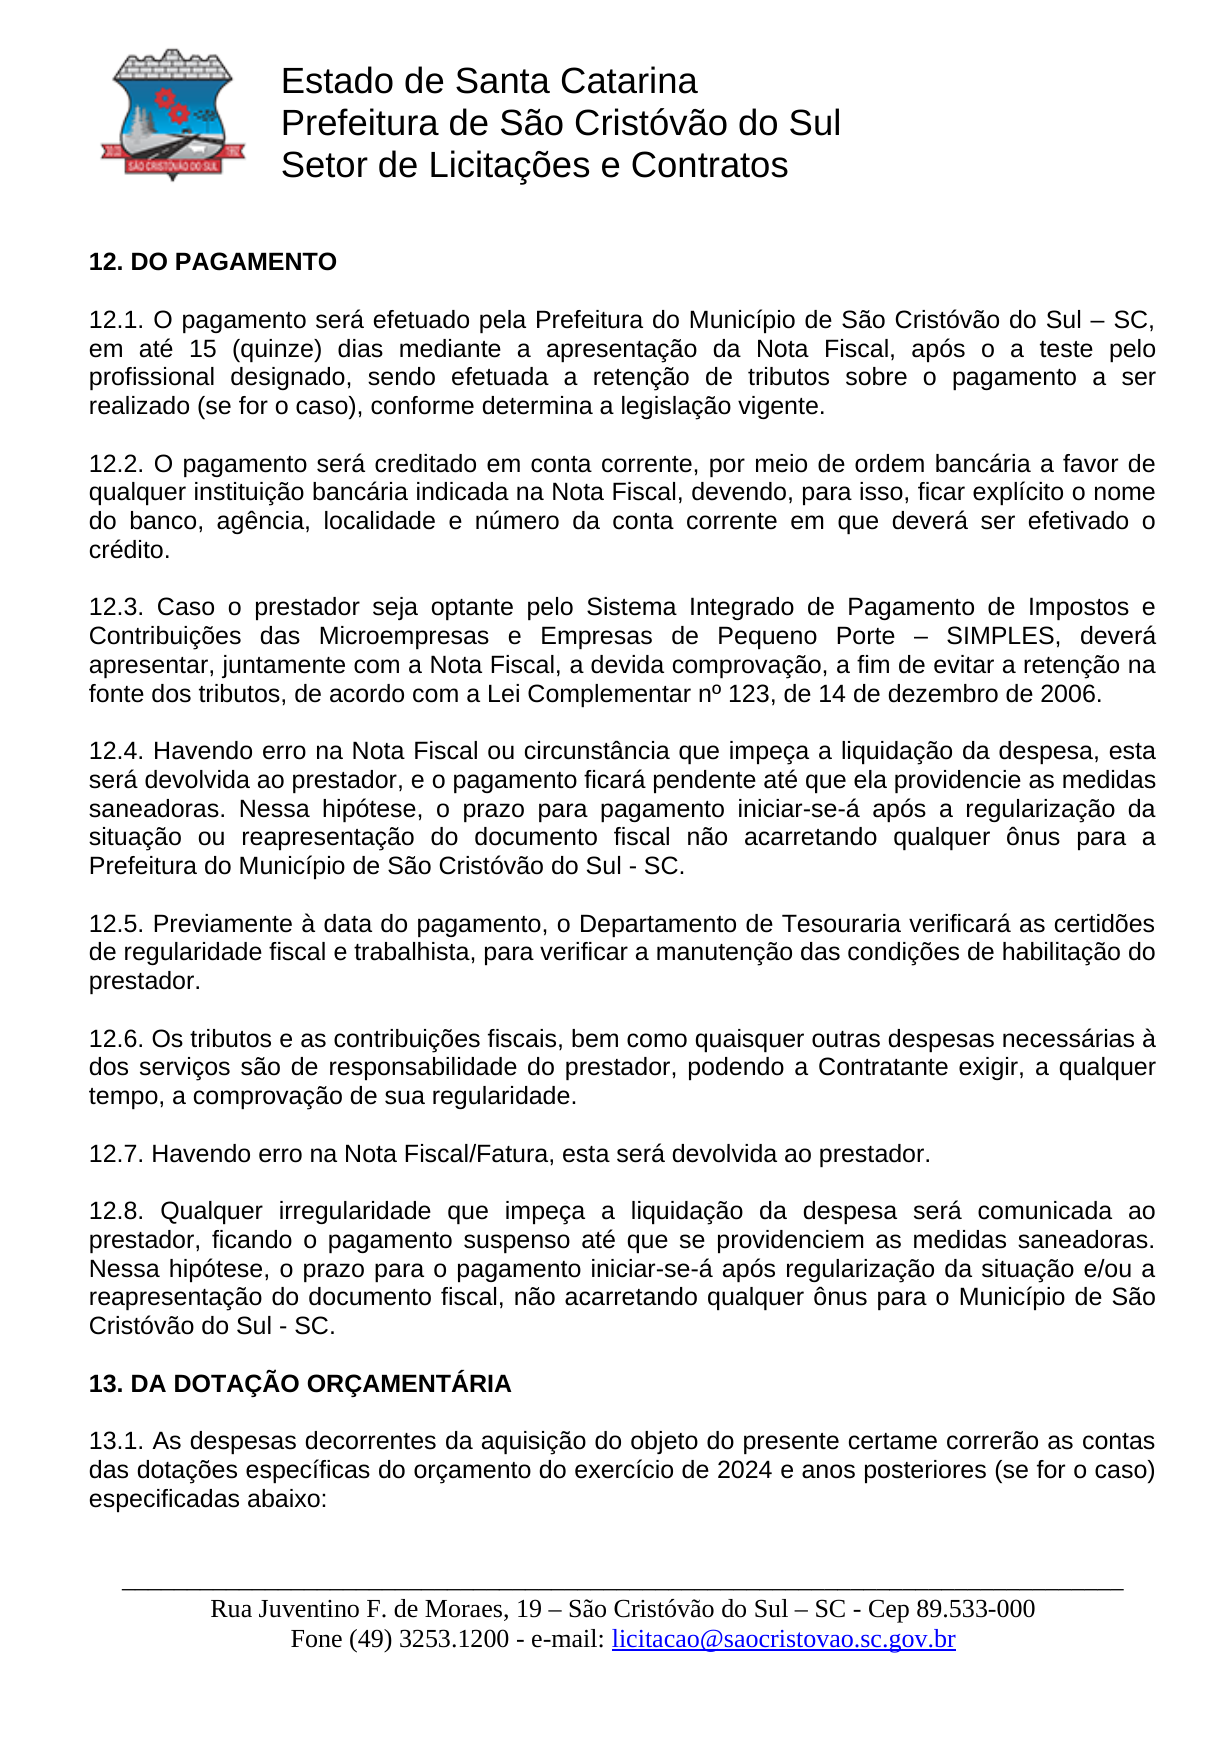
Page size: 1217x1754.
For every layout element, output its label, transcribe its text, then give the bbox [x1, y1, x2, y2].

text 12.6. Os tributos e as contribuições fiscais, bem como quaisquer outras despesas necessárias à dos serviços são de responsabilidade do prestador, podendo a Contratante exigir, a qualquer tempo, a comprovação de sua regularidade. [89, 1023, 1158, 1110]
text 12. DO PAGAMENTO [89, 247, 1158, 276]
text 13. DA DOTAÇÃO ORÇAMENTÁRIA [89, 1368, 1158, 1397]
text 12.4. Havendo erro na Nota Fiscal ou circunstância que impeça a liquidação da despesa, esta será devolvida ao prestador, e o pagamento ficará pendente até que ela providencie as medidas saneadoras. Nessa hipótese, o prazo para pagamento iniciar-se-á após a regularização da situação ou reapresentação do documento fiscal não acarretando qualquer ônus para a Prefeitura do Município de São Cristóvão do Sul - SC. [89, 736, 1158, 880]
text 13.1. As despesas decorrentes da aquisição do objeto do presente certame correrão as contas das dotações específicas do orçamento do exercício de 2024 e anos posteriores (se for o caso) especificadas abaixo: [89, 1426, 1158, 1512]
picture [95, 37, 254, 196]
text 12.8. Qualquer irregularidade que impeça a liquidação da despesa será comunicada ao prestador, ficando o pagamento suspenso até que se providenciem as medidas saneadoras. Nessa hipótese, o prazo para o pagamento iniciar-se-á após regularização da situação e/ou a reapresentação do documento fiscal, não acarretando qualquer ônus para o Município de São Cristóvão do Sul - SC. [89, 1196, 1158, 1340]
text 12.3. Caso o prestador seja optante pelo Sistema Integrado de Pagamento de Impostos e Contribuições das Microempresas e Empresas de Pequeno Porte – SIMPLES, deverá apresentar, juntamente com a Nota Fiscal, a devida comprovação, a fim de evitar a retenção na fonte dos tributos, de acordo com a Lei Complementar nº 123, de 14 de dezembro de 2006. [89, 592, 1158, 707]
text 12.2. O pagamento será creditado em conta corrente, por meio de ordem bancária a favor de qualquer instituição bancária indicada na Nota Fiscal, devendo, para isso, ficar explícito o nome do banco, agência, localidade e número da conta corrente em que deverá ser efetivado o crédito. [89, 448, 1158, 563]
text 12.7. Havendo erro na Nota Fiscal/Fatura, esta será devolvida ao prestador. [89, 1138, 1158, 1167]
text 12.1. O pagamento será efetuado pela Prefeitura do Município de São Cristóvão do Sul – SC, em até 15 (quinze) dias mediante a apresentação da Nota Fiscal, após o a teste pelo profissional designado, sendo efetuada a retenção de tributos sobre o pagamento a ser realizado (se for o caso), conforme determina a legislação vigente. [89, 305, 1158, 420]
text 12.5. Previamente à data do pagamento, o Departamento de Tesouraria verificará as certidões de regularidade fiscal e trabalhista, para verificar a manutenção das condições de habilitação do prestador. [89, 908, 1158, 995]
